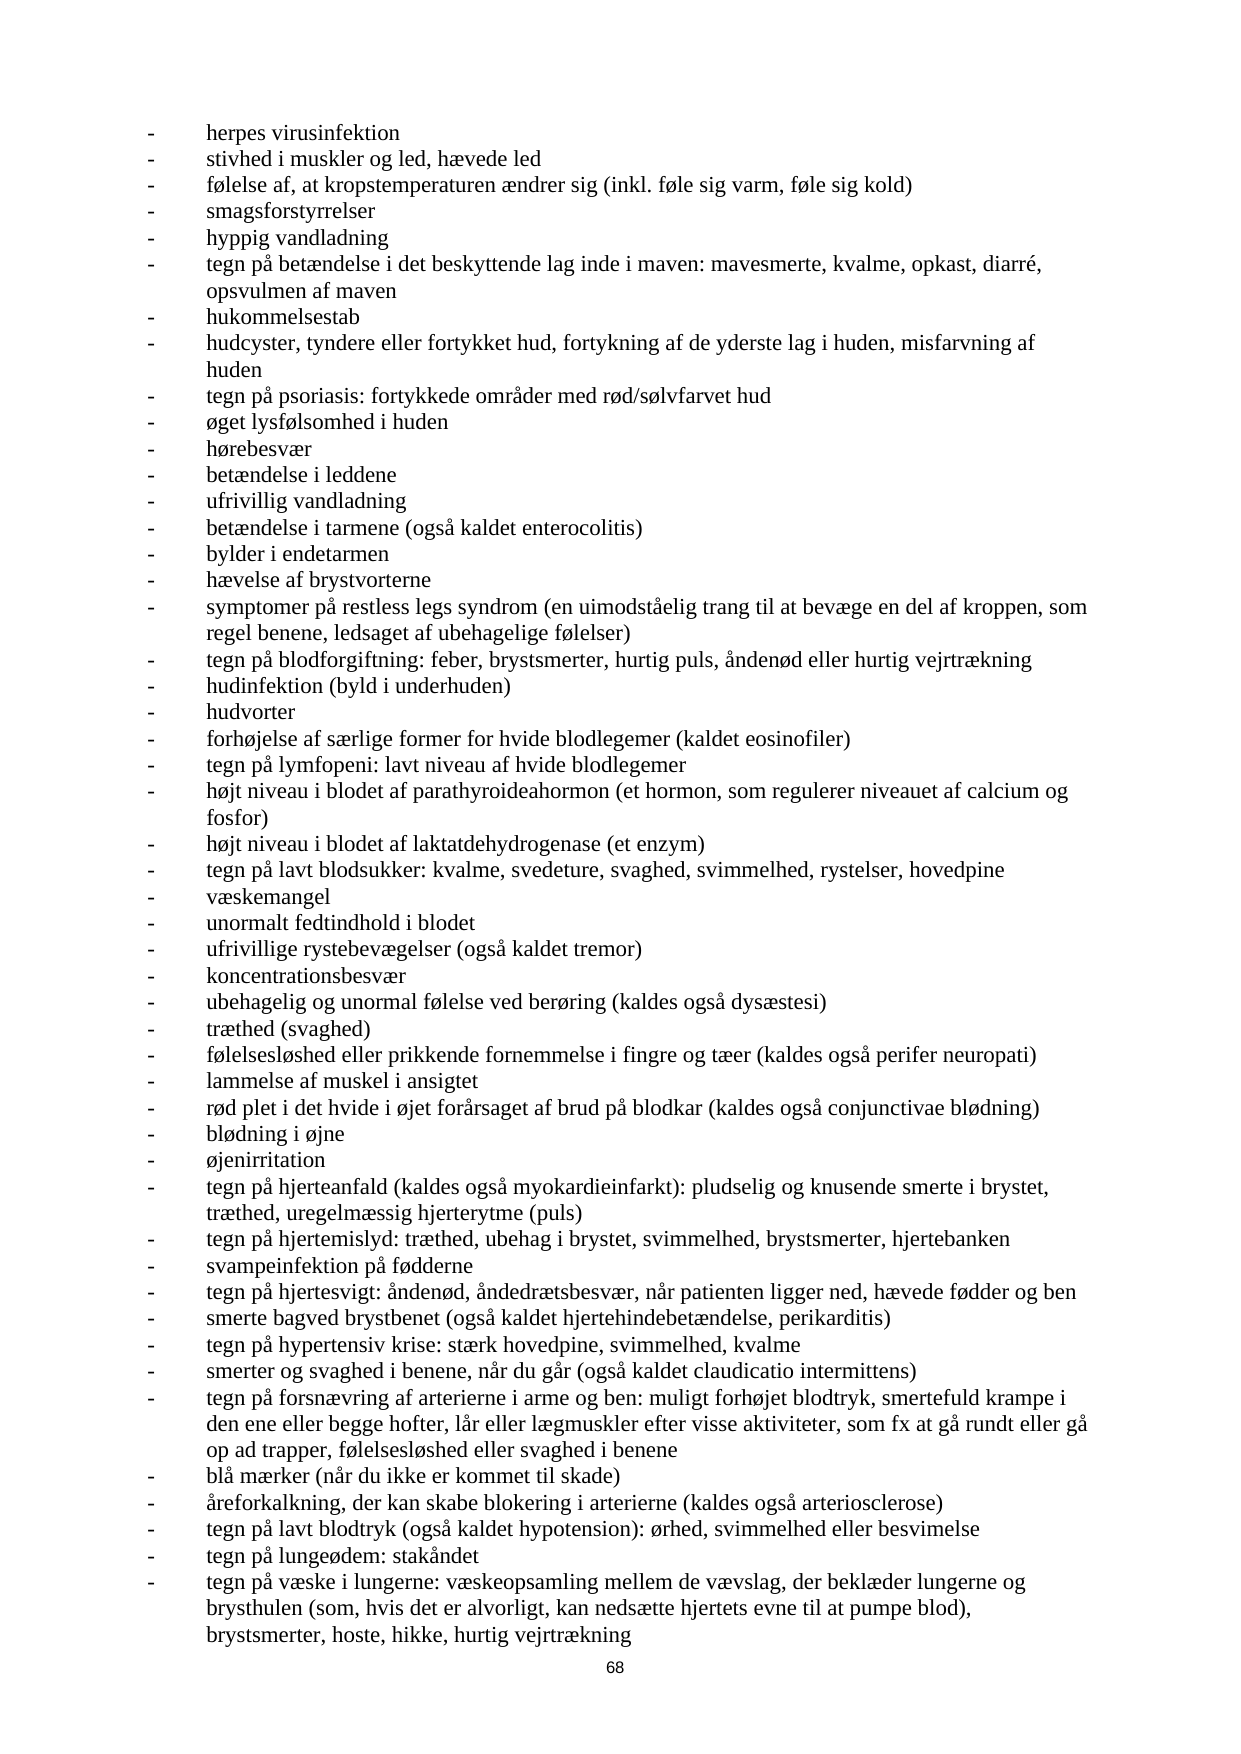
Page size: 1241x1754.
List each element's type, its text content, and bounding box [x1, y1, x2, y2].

list - stivhed i muskler og led, hævede led [147, 145, 1093, 171]
list hyppig vandladning [147, 224, 1093, 250]
list koncentrationsbesvær [147, 962, 1093, 988]
list hævelse af brystvorterne [147, 567, 1093, 593]
list tegn på blodforgiftning: feber, brystsmerter, hurtig puls, åndenød eller hurtig vejrtrækning [147, 646, 1093, 672]
list tegn på forsnævring af arterierne i arme og ben: muligt forhøjet blodtryk, smertefuld krampe i den ene eller begge hofter, lår eller lægmuskler efter visse aktiviteter, som fx at gå rundt eller gå op ad trapper, følelsesløshed eller svaghed i benene [147, 1383, 1093, 1463]
list tegn på lavt blodtryk (også kaldet hypotension): ørhed, svimmelhed eller besvimelse [147, 1515, 1093, 1542]
list rød plet i det hvide i øjet forårsaget af brud på blodkar (kaldes også conjunctivae blødning) [147, 1094, 1093, 1120]
list højt niveau i blodet af laktatdehydrogenase (et enzym) [147, 830, 1093, 856]
list ufrivillige rystebevægelser (også kaldet tremor) [147, 936, 1093, 962]
list lammelse af muskel i ansigtet [147, 1067, 1093, 1094]
list højt niveau i blodet af parathyroideahormon (et hormon, som regulerer niveauet af calcium og fosfor) [147, 777, 1093, 830]
list betændelse i leddene [147, 461, 1093, 487]
list smagsforstyrrelser [147, 198, 1093, 224]
list øget lysfølsomhed i huden [147, 408, 1093, 435]
list åreforkalkning, der kan skabe blokering i arterierne (kaldes også arteriosclerose) [147, 1489, 1093, 1515]
list smerter og svaghed i benene, når du går (også kaldet claudicatio intermittens) [147, 1357, 1093, 1383]
list hudcyster, tyndere eller fortykket hud, fortykning af de yderste lag i huden, misfarvning af huden [147, 329, 1093, 382]
list symptomer på restless legs syndrom (en uimodståelig trang til at bevæge en del af kroppen, som regel benene, ledsaget af ubehagelige følelser) [147, 593, 1093, 646]
list blå mærker (når du ikke er kommet til skade) [147, 1463, 1093, 1489]
list tegn på psoriasis: fortykkede områder med rød/sølvfarvet hud [147, 382, 1093, 408]
list bylder i endetarmen [147, 540, 1093, 567]
list hørebesvær [147, 435, 1093, 461]
list følelsesløshed eller prikkende fornemmelse i fingre og tæer (kaldes også perifer neuropati) [147, 1041, 1093, 1067]
list tegn på lymfopeni: lavt niveau af hvide blodlegemer [147, 751, 1093, 777]
list ufrivillig vandladning [147, 487, 1093, 514]
list øjenirritation [147, 1146, 1093, 1173]
list betændelse i tarmene (også kaldet enterocolitis) [147, 514, 1093, 540]
list tegn på lungeødem: stakåndet [147, 1542, 1093, 1568]
list tegn på hjertemislyd: træthed, ubehag i brystet, svimmelhed, brystsmerter, hjertebanken [147, 1225, 1093, 1252]
list tegn på hjerteanfald (kaldes også myokardieinfarkt): pludselig og knusende smerte i brystet, træthed, uregelmæssig hjerterytme (puls) [147, 1173, 1093, 1225]
list hukommelsestab [147, 303, 1093, 329]
list tegn på hypertensiv krise: stærk hovedpine, svimmelhed, kvalme [147, 1331, 1093, 1357]
list forhøjelse af særlige former for hvide blodlegemer (kaldet eosinofiler) [147, 725, 1093, 751]
list - herpes virusinfektion [147, 118, 1093, 145]
list unormalt fedtindhold i blodet [147, 909, 1093, 936]
list hudvorter [147, 698, 1093, 725]
list tegn på lavt blodsukker: kvalme, svedeture, svaghed, svimmelhed, rystelser, hovedpine [147, 856, 1093, 883]
list ubehagelig og unormal følelse ved berøring (kaldes også dysæstesi) [147, 988, 1093, 1014]
list træthed (svaghed) [147, 1014, 1093, 1041]
list tegn på hjertesvigt: åndenød, åndedrætsbesvær, når patienten ligger ned, hævede fødder og ben [147, 1278, 1093, 1304]
list blødning i øjne [147, 1120, 1093, 1146]
list - følelse af, at kropstemperaturen ændrer sig (inkl. føle sig varm, føle sig kold) [147, 171, 1093, 198]
list tegn på væske i lungerne: væskeopsamling mellem de vævslag, der beklæder lungerne og brysthulen (som, hvis det er alvorligt, kan nedsætte hjertets evne til at pumpe blod), brystsmerter, hoste, hikke, hurtig vejrtrækning [147, 1568, 1093, 1647]
list svampeinfektion på fødderne [147, 1252, 1093, 1278]
list hudinfektion (byld i underhuden) [147, 672, 1093, 698]
list smerte bagved brystbenet (også kaldet hjertehindebetændelse, perikarditis) [147, 1304, 1093, 1331]
list tegn på betændelse i det beskyttende lag inde i maven: mavesmerte, kvalme, opkast, diarré, opsvulmen af maven [147, 250, 1093, 303]
list væskemangel [147, 883, 1093, 909]
